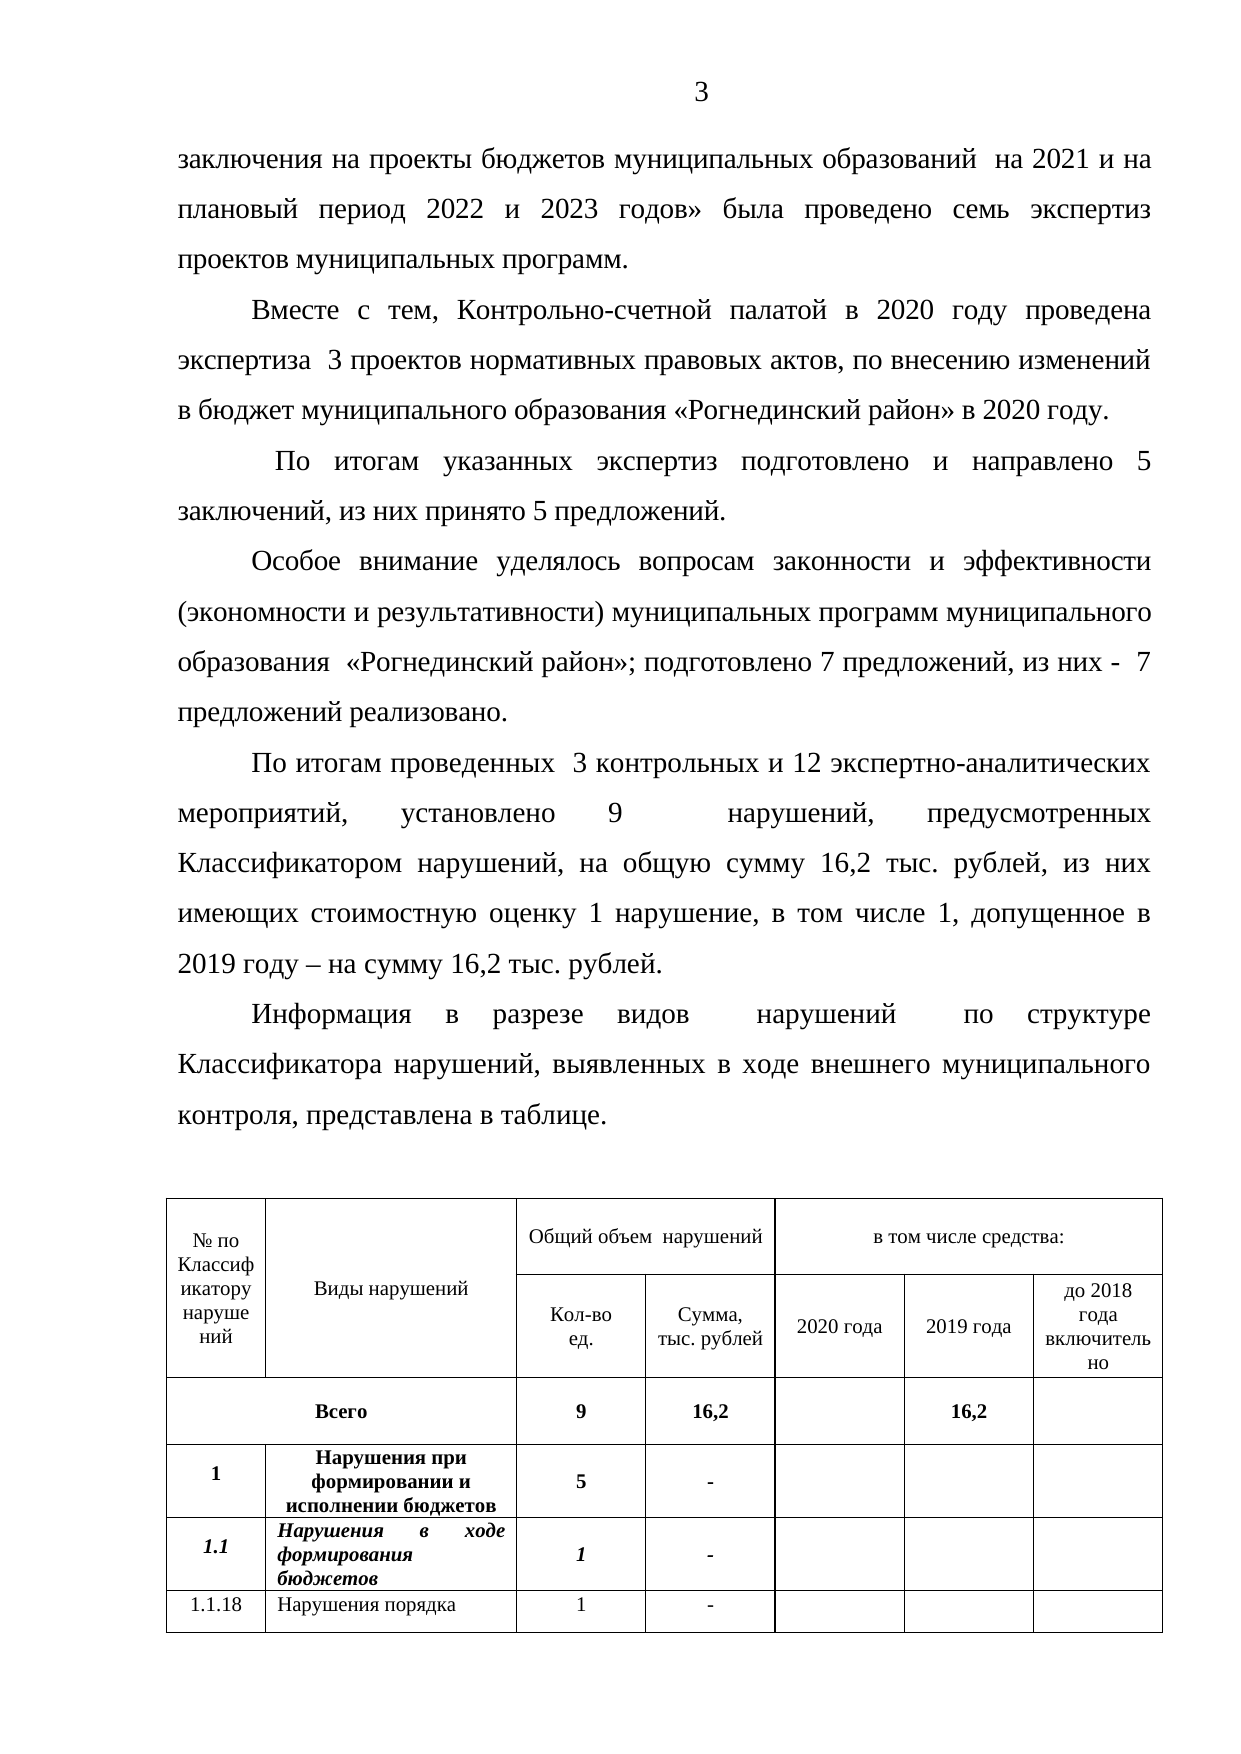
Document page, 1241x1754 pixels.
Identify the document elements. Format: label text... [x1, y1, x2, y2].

table_header № по Классификатору нарушений [167, 1199, 265, 1377]
table_cell 1 [517, 1518, 645, 1590]
table_cell - [646, 1591, 774, 1632]
table_cell [776, 1445, 904, 1517]
table_cell [905, 1518, 1033, 1590]
table_cell 9 [517, 1378, 645, 1444]
table_cell [1034, 1591, 1162, 1632]
table_cell [1034, 1378, 1162, 1444]
table_cell [776, 1518, 904, 1590]
table_cell 1 [167, 1445, 265, 1517]
table_cell 1 [517, 1591, 645, 1632]
table_cell [905, 1445, 1033, 1517]
text Вместе с тем, Контрольно-счетной палатой в 2020 году проведена экспертиза 3 проектов нормативных правовых актов, по внесению изменений в бюджет муниципального образования «Рогнединский район» в 2020 году. [177, 292, 1152, 426]
table_header Виды нарушений [266, 1199, 516, 1377]
table_cell [905, 1591, 1033, 1632]
table_cell Сумма, тыс. рублей [646, 1275, 774, 1377]
table_cell 16,2 [905, 1378, 1033, 1444]
table_cell Кол-во ед. [517, 1275, 645, 1377]
table_cell 5 [517, 1445, 645, 1517]
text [177, 141, 1152, 275]
table_cell - [646, 1518, 774, 1590]
table_cell [1034, 1445, 1162, 1517]
table_cell [776, 1591, 904, 1632]
table_cell 1.1 [167, 1518, 265, 1590]
table_cell Нарушения при формировании и исполнении бюджетов [266, 1445, 516, 1517]
table_cell Всего [167, 1378, 516, 1444]
table_cell 2019 года [905, 1275, 1033, 1377]
text Информация в разрезе видов нарушений по структуре Классификатора нарушений, выявленных в ходе внешнего муниципального контроля, представлена в таблице. [177, 996, 1152, 1130]
table_cell [1034, 1518, 1162, 1590]
table_cell Нарушения в ходе формирования бюджетов [266, 1518, 516, 1590]
text Особое внимание уделялось вопросам законности и эффективности (экономности и результативности) муниципальных программ муниципального образования «Рогнединский район»; подготовлено 7 предложений, из них - 7 предложений реализовано. [177, 543, 1152, 728]
table_cell - [646, 1445, 774, 1517]
table_header в том числе средства: [776, 1199, 1162, 1273]
table_header Общий объем нарушений [517, 1199, 774, 1273]
table_cell 16,2 [646, 1378, 774, 1444]
table_cell до 2018 года включительно [1034, 1275, 1162, 1377]
table_cell [776, 1378, 904, 1444]
text По итогам указанных экспертиз подготовлено и направлено 5 заключений, из них принято 5 предложений. [177, 443, 1152, 527]
text По итогам проведенных 3 контрольных и 12 экспертно-аналитических мероприятий, установлено 9 нарушений, предусмотренных Классификатором нарушений, на общую сумму 16,2 тыс. рублей, из них имеющих стоимостную оценку 1 нарушение, в том числе 1, допущенное в 2019 году – на сумму 16,2 тыс. рублей. [177, 745, 1152, 979]
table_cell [266, 1591, 516, 1632]
table_cell 2020 года [776, 1275, 904, 1377]
table_cell 1.1.18 [167, 1591, 265, 1632]
